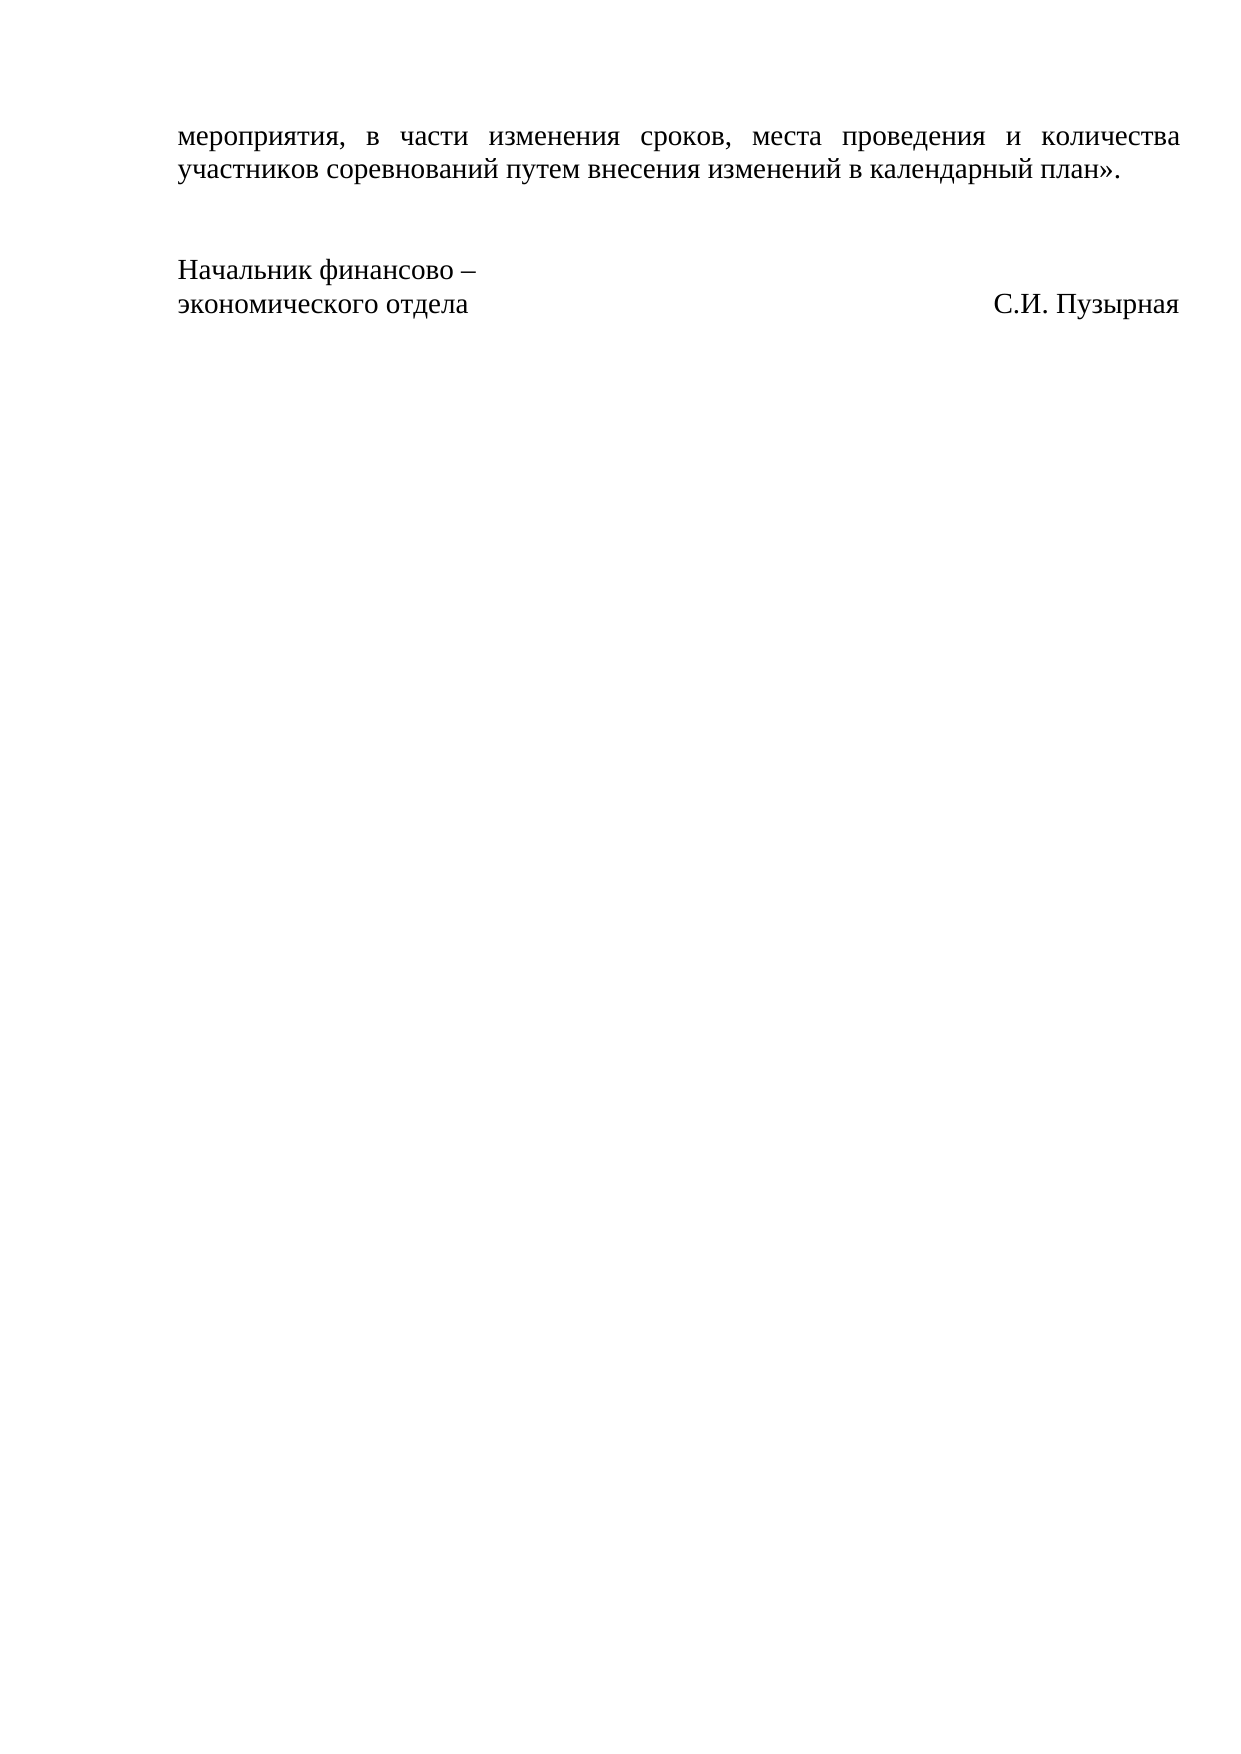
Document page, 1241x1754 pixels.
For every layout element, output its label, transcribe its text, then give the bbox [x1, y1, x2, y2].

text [177, 118, 1181, 185]
text экономического отдела С.И. Пузырная [177, 286, 1181, 319]
text Начальник финансово – [177, 252, 1181, 286]
